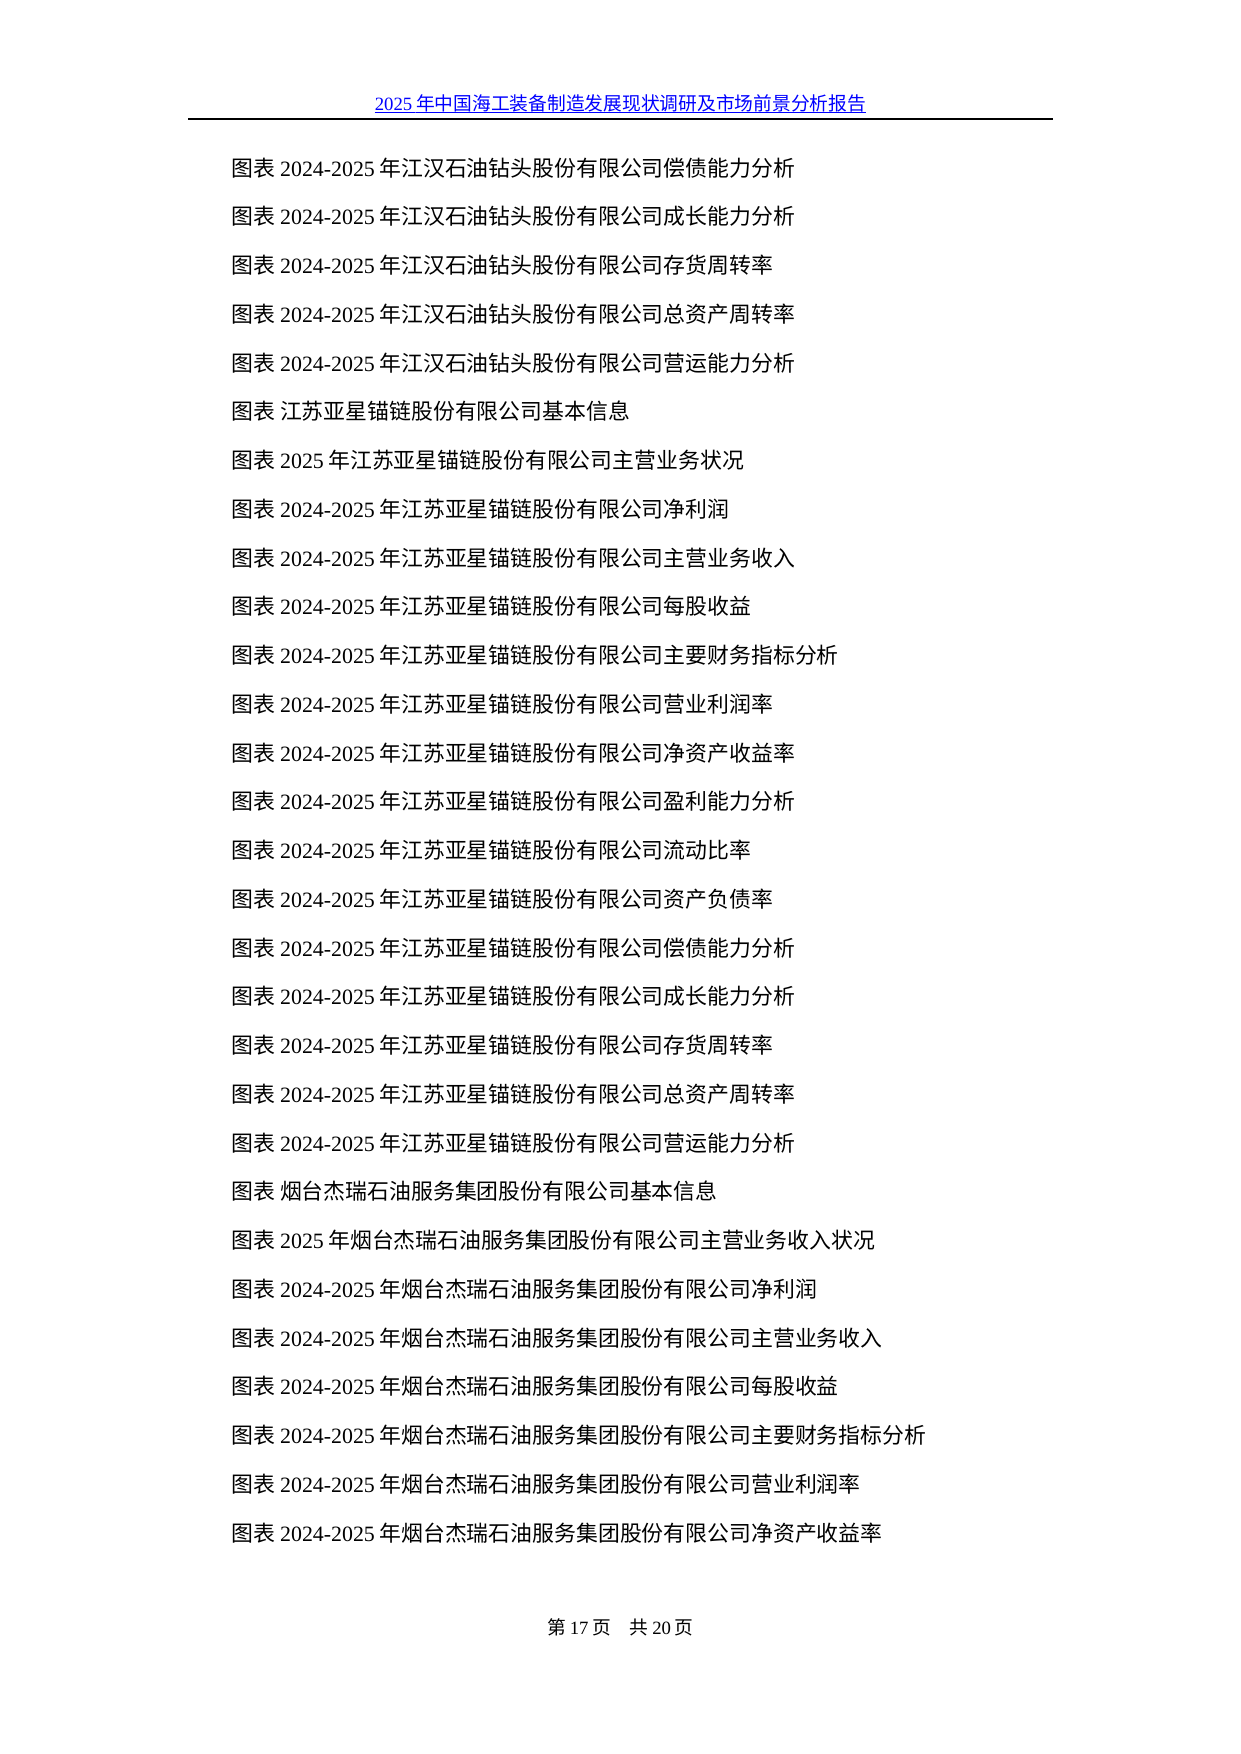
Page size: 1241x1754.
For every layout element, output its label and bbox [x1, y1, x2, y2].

text [187, 150, 1053, 1548]
